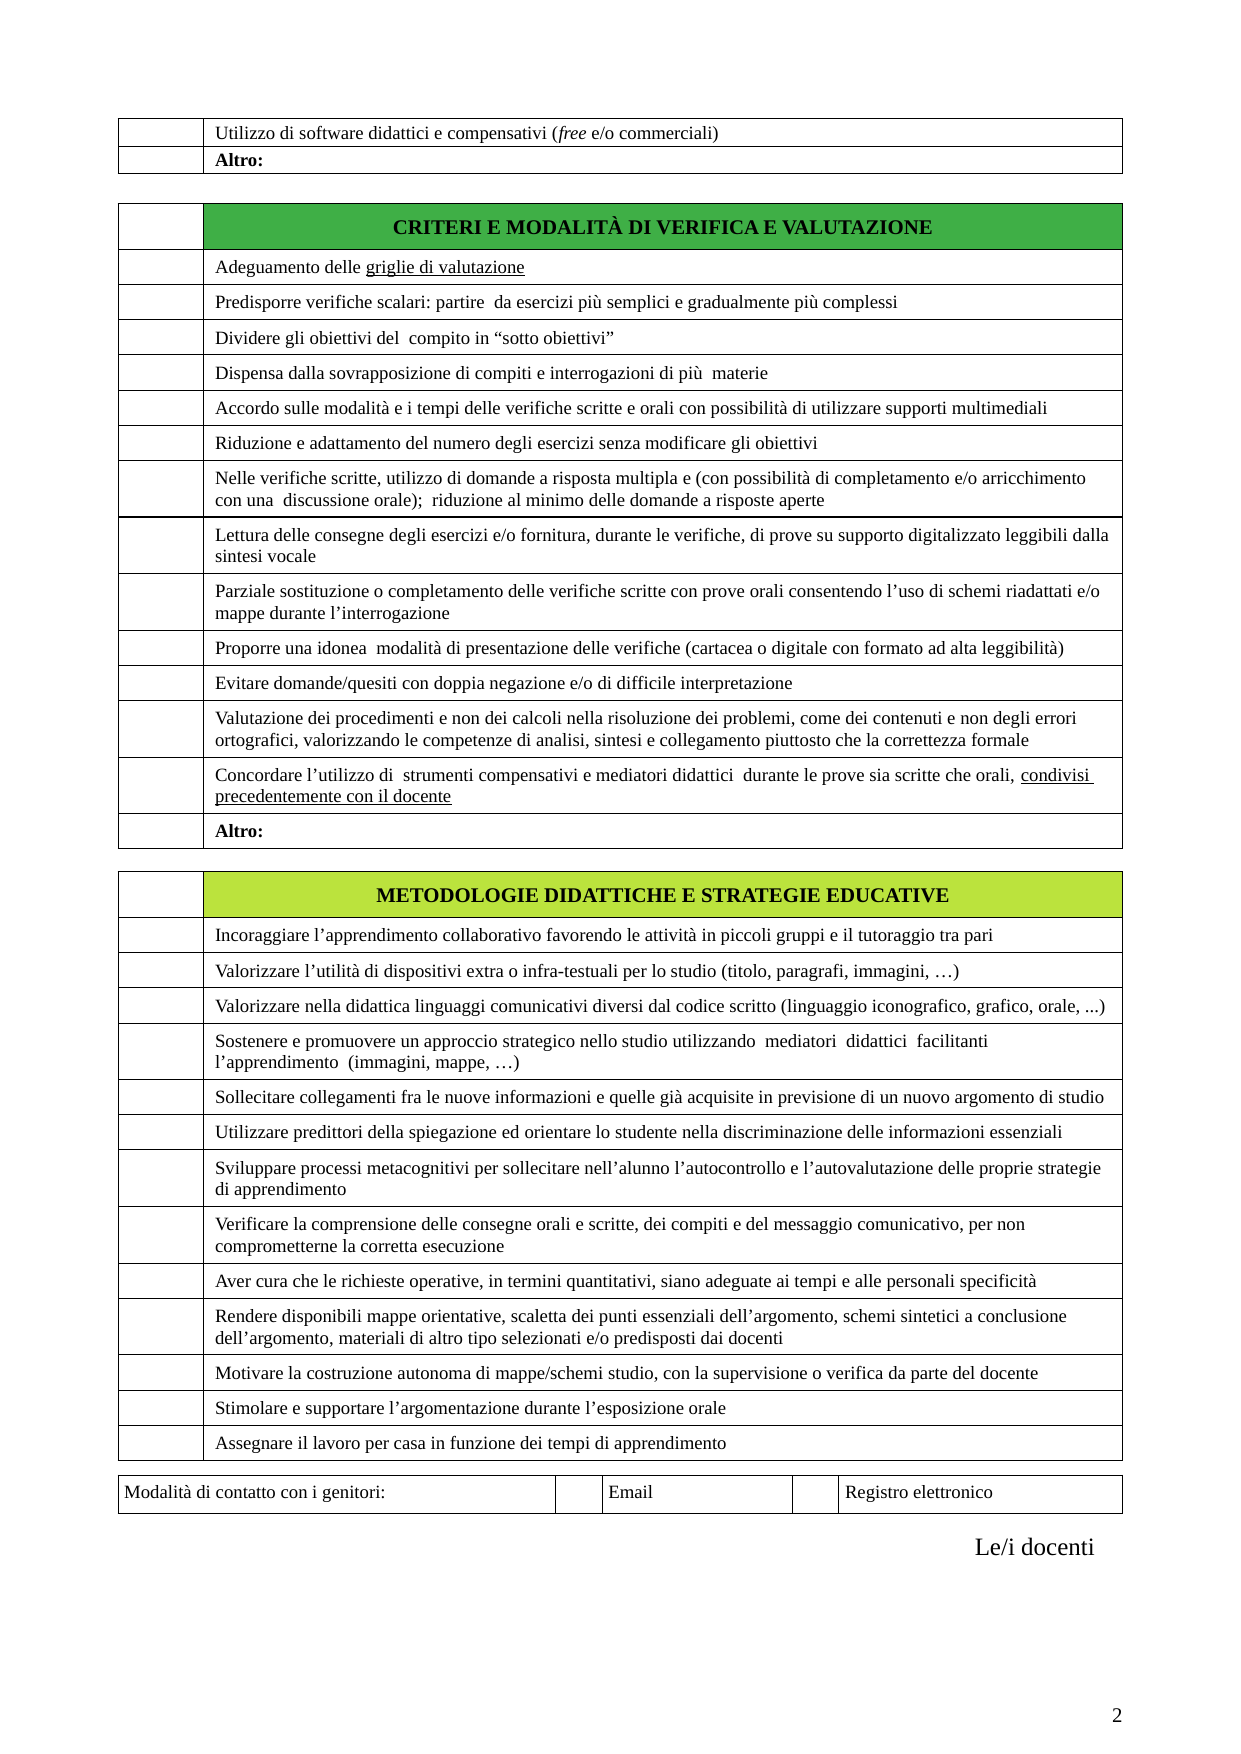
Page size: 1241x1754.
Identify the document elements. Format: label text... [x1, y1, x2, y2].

table_cell Utilizzo di software didattici e compensativi (free e/o commerciali) [204, 119, 1122, 146]
table_cell [119, 391, 203, 424]
table_cell [119, 518, 203, 573]
table_cell [119, 1150, 203, 1206]
table_cell [119, 147, 203, 173]
table_header Modalità di contatto con i genitori: [119, 1476, 555, 1513]
table_cell Sostenere e promuovere un approccio strategico nello studio utilizzando mediatori didattici facilitanti l’apprendimento (immagini, mappe, …) [204, 1024, 1122, 1079]
table_cell Sollecitare collegamenti fra le nuove informazioni e quelle già acquisite in previsione di un nuovo argomento di studio [204, 1080, 1122, 1114]
table_cell [119, 1426, 203, 1460]
table_cell Altro: [204, 147, 1122, 173]
table_cell [119, 461, 203, 516]
table_cell Rendere disponibili mappe orientative, scaletta dei punti essenziali dell’argomento, schemi sintetici a conclusione dell’argomento, materiali di altro tipo selezionati e/o predisposti dai docenti [204, 1299, 1122, 1354]
text Le/i docenti [118, 1532, 1122, 1560]
table_cell [119, 1299, 203, 1354]
table_cell [119, 320, 203, 354]
table_cell [119, 631, 203, 665]
table_cell Evitare domande/quesiti con doppia negazione e/o di difficile interpretazione [204, 666, 1122, 700]
table_cell [119, 918, 203, 952]
table_cell [119, 666, 203, 700]
table_cell [119, 1115, 203, 1149]
table_cell Accordo sulle modalità e i tempi delle verifiche scritte e orali con possibilità di utilizzare supporti multimediali [204, 391, 1122, 424]
table_cell [119, 1207, 203, 1263]
table_cell Lettura delle consegne degli esercizi e/o fornitura, durante le verifiche, di prove su supporto digitalizzato leggibili dalla sintesi vocale [204, 518, 1122, 573]
table_cell [119, 285, 203, 319]
table_cell Valorizzare l’utilità di dispositivi extra o infra-testuali per lo studio (titolo, paragrafi, immagini, …) [204, 953, 1122, 987]
table_cell Dispensa dalla sovrapposizione di compiti e interrogazioni di più materie [204, 355, 1122, 389]
table_cell Sviluppare processi metacognitivi per sollecitare nell’alunno l’autocontrollo e l’autovalutazione delle proprie strategie di apprendimento [204, 1150, 1122, 1206]
table_cell Nelle verifiche scritte, utilizzo di domande a risposta multipla e (con possibilità di completamento e/o arricchimento con una discussione orale); riduzione al minimo delle domande a risposte aperte [204, 461, 1122, 516]
table_cell [119, 119, 203, 146]
table_cell Assegnare il lavoro per casa in funzione dei tempi di apprendimento [204, 1426, 1122, 1460]
table_cell [119, 1080, 203, 1114]
table_cell [119, 988, 203, 1022]
table_cell [119, 953, 203, 987]
table_cell Stimolare e supportare l’argomentazione durante l’esposizione orale [204, 1391, 1122, 1424]
table_cell Altro: [204, 814, 1122, 848]
table_header [793, 1476, 838, 1513]
table_header METODOLOGIE DIDATTICHE E STRATEGIE EDUCATIVE [204, 872, 1122, 917]
table_cell Valorizzare nella didattica linguaggi comunicativi diversi dal codice scritto (linguaggio iconografico, grafico, orale, ...) [204, 988, 1122, 1022]
table_cell Riduzione e adattamento del numero degli esercizi senza modificare gli obiettivi [204, 426, 1122, 460]
table_cell [119, 814, 203, 848]
table_cell Utilizzare predittori della spiegazione ed orientare lo studente nella discriminazione delle informazioni essenziali [204, 1115, 1122, 1149]
table_header Email [603, 1476, 792, 1513]
table_cell Proporre una idonea modalità di presentazione delle verifiche (cartacea o digitale con formato ad alta leggibilità) [204, 631, 1122, 665]
table_cell Predisporre verifiche scalari: partire da esercizi più semplici e gradualmente più complessi [204, 285, 1122, 319]
table_cell Adeguamento delle griglie di valutazione [204, 250, 1122, 284]
table_cell [119, 1264, 203, 1298]
table_cell [119, 426, 203, 460]
table_cell [119, 250, 203, 284]
table_cell [119, 701, 203, 757]
table_cell Aver cura che le richieste operative, in termini quantitativi, siano adeguate ai tempi e alle personali specificità [204, 1264, 1122, 1298]
table_cell [119, 758, 203, 813]
table_header [119, 204, 203, 249]
table_cell Valutazione dei procedimenti e non dei calcoli nella risoluzione dei problemi, come dei contenuti e non degli errori ortografici, valorizzando le competenze di analisi, sintesi e collegamento piuttosto che la correttezza formale [204, 701, 1122, 757]
table_cell [119, 1391, 203, 1424]
table_header Registro elettronico [839, 1476, 1122, 1513]
table_cell [119, 355, 203, 389]
table_cell Concordare l’utilizzo di strumenti compensativi e mediatori didattici durante le prove sia scritte che orali, condivisi precedentemente con il docente [204, 758, 1122, 813]
table_header [119, 872, 203, 917]
table_cell [119, 1024, 203, 1079]
table_header [556, 1476, 602, 1513]
table_cell Motivare la costruzione autonoma di mappe/schemi studio, con la supervisione o verifica da parte del docente [204, 1355, 1122, 1389]
table_cell [119, 574, 203, 630]
table_cell Verificare la comprensione delle consegne orali e scritte, dei compiti e del messaggio comunicativo, per non comprometterne la corretta esecuzione [204, 1207, 1122, 1263]
table_cell [119, 1355, 203, 1389]
table_cell Dividere gli obiettivi del compito in “sotto obiettivi” [204, 320, 1122, 354]
table_cell Parziale sostituzione o completamento delle verifiche scritte con prove orali consentendo l’uso di schemi riadattati e/o mappe durante l’interrogazione [204, 574, 1122, 630]
table_cell Incoraggiare l’apprendimento collaborativo favorendo le attività in piccoli gruppi e il tutoraggio tra pari [204, 918, 1122, 952]
table_header CRITERI E MODALITÀ DI VERIFICA E VALUTAZIONE [204, 204, 1122, 249]
